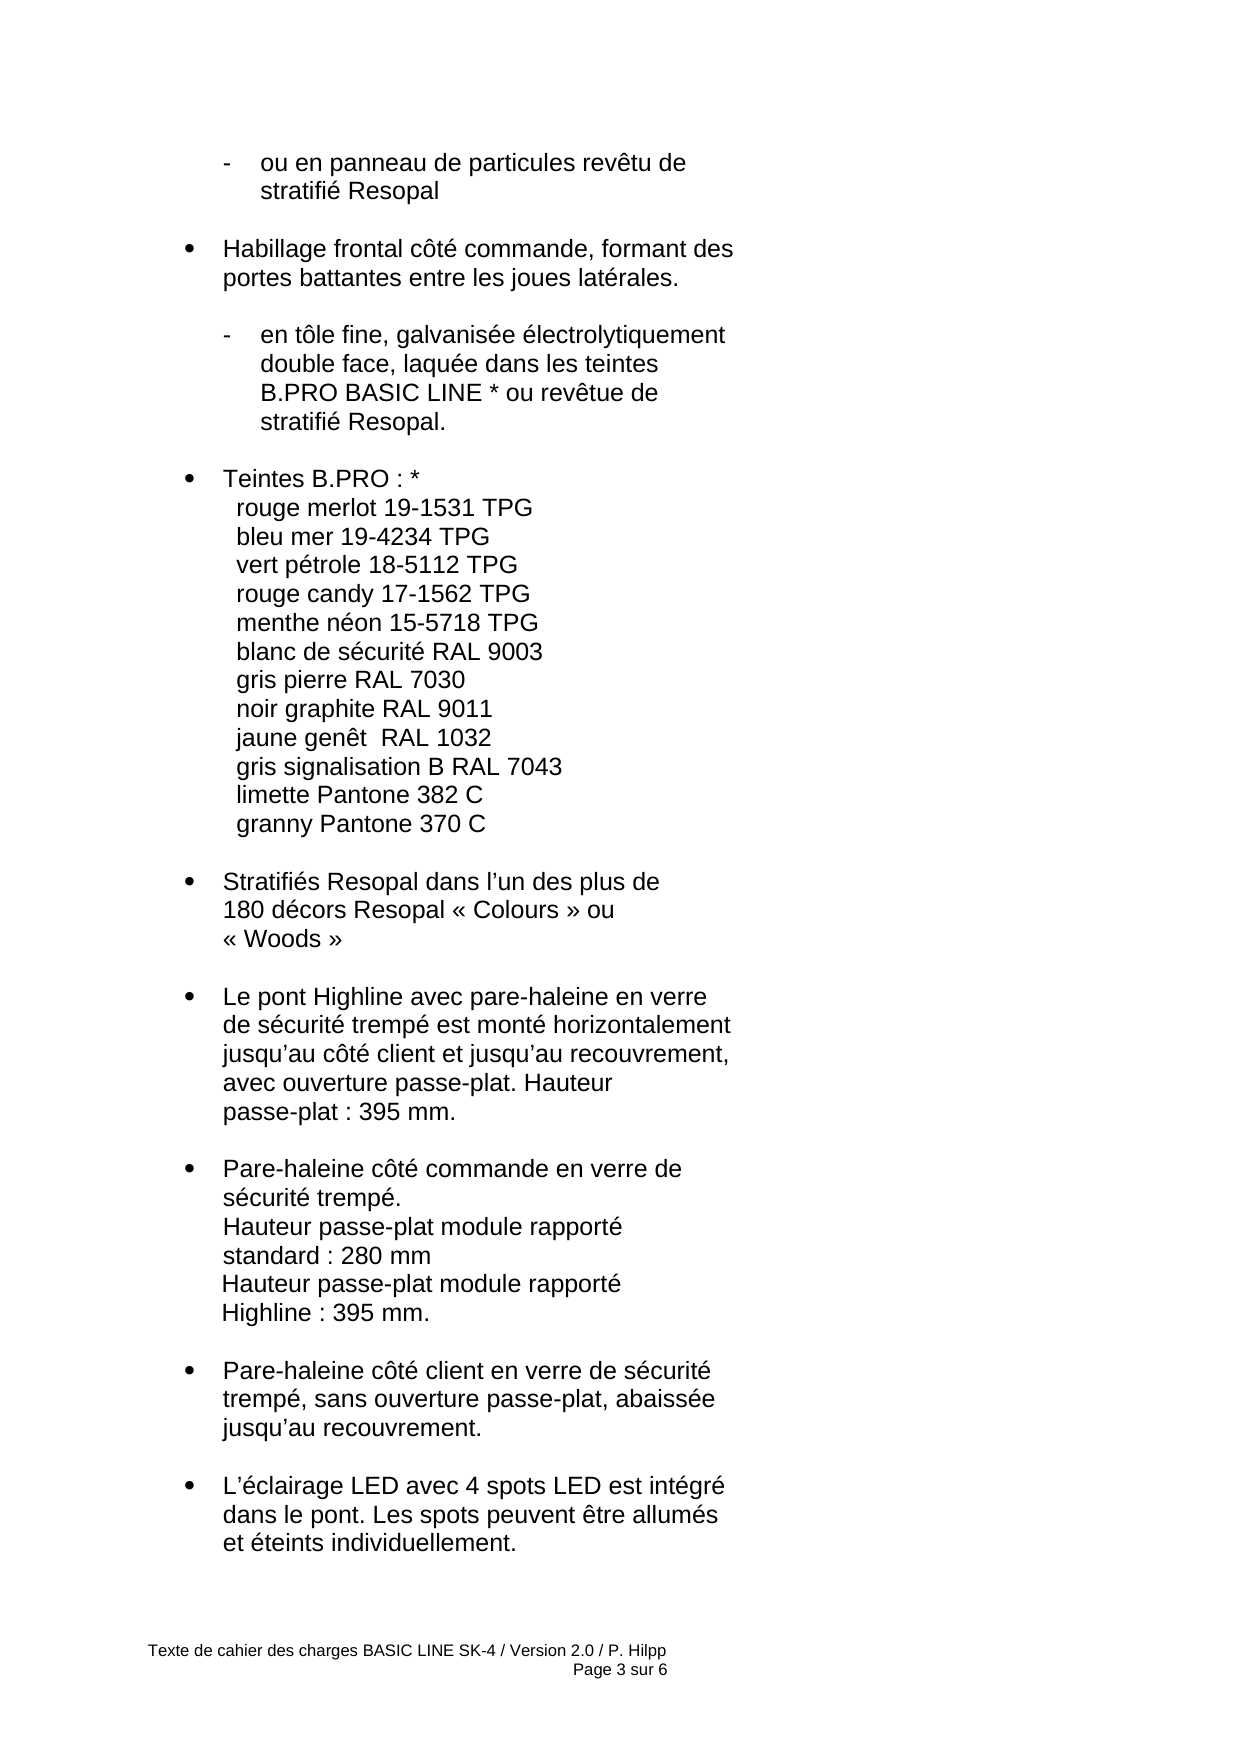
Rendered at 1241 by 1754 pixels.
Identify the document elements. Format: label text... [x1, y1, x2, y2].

list ou en panneau de particules revêtu de stratifié Resopal [223, 148, 738, 205]
text Hauteur passe-plat module rapporté Highline : 395 mm. [221, 1269, 738, 1327]
list L’éclairage LED avec 4 spots LED est intégré dans le pont. Les spots peuvent être allumés et éteints individuellement. [185, 1471, 738, 1557]
list Teintes B.PRO : * [185, 464, 1093, 493]
text jaune genêt RAL 1032 [221, 723, 738, 752]
text gris signalisation B RAL 7043 [221, 752, 738, 780]
list Pare-haleine côté commande en verre de sécurité trempé. [185, 1154, 738, 1212]
text noir graphite RAL 9011 [221, 694, 738, 723]
list Le pont Highline avec pare-haleine en verre de sécurité trempé est monté horizontalement jusqu’au côté client et jusqu’au recouvrement, avec ouverture passe-plat. Hauteur passe-plat : 395 mm. [185, 982, 738, 1126]
text granny Pantone 370 C [221, 809, 738, 838]
text bleu mer 19-4234 TPG [221, 522, 738, 550]
text limette Pantone 382 C [221, 780, 738, 809]
text gris pierre RAL 7030 [221, 665, 738, 694]
list Stratifiés Resopal dans l’un des plus de 180 décors Resopal « Colours » ou « Woods » [185, 867, 738, 953]
text blanc de sécurité RAL 9003 [221, 637, 738, 665]
text menthe néon 15-5718 TPG [221, 608, 738, 637]
text Hauteur passe-plat module rapporté standard : 280 mm [223, 1212, 738, 1269]
text vert pétrole 18-5112 TPG [221, 550, 738, 579]
list en tôle fine, galvanisée électrolytiquement double face, laquée dans les teintes B.PRO BASIC LINE * ou revêtue de stratifié Resopal. [223, 320, 738, 435]
list Pare-haleine côté client en verre de sécurité trempé, sans ouverture passe-plat, abaissée jusqu’au recouvrement. [185, 1356, 738, 1442]
list Habillage frontal côté commande, formant des portes battantes entre les joues latérales. [185, 234, 738, 291]
text rouge merlot 19-1531 TPG [221, 493, 738, 522]
text rouge candy 17-1562 TPG [221, 579, 738, 608]
